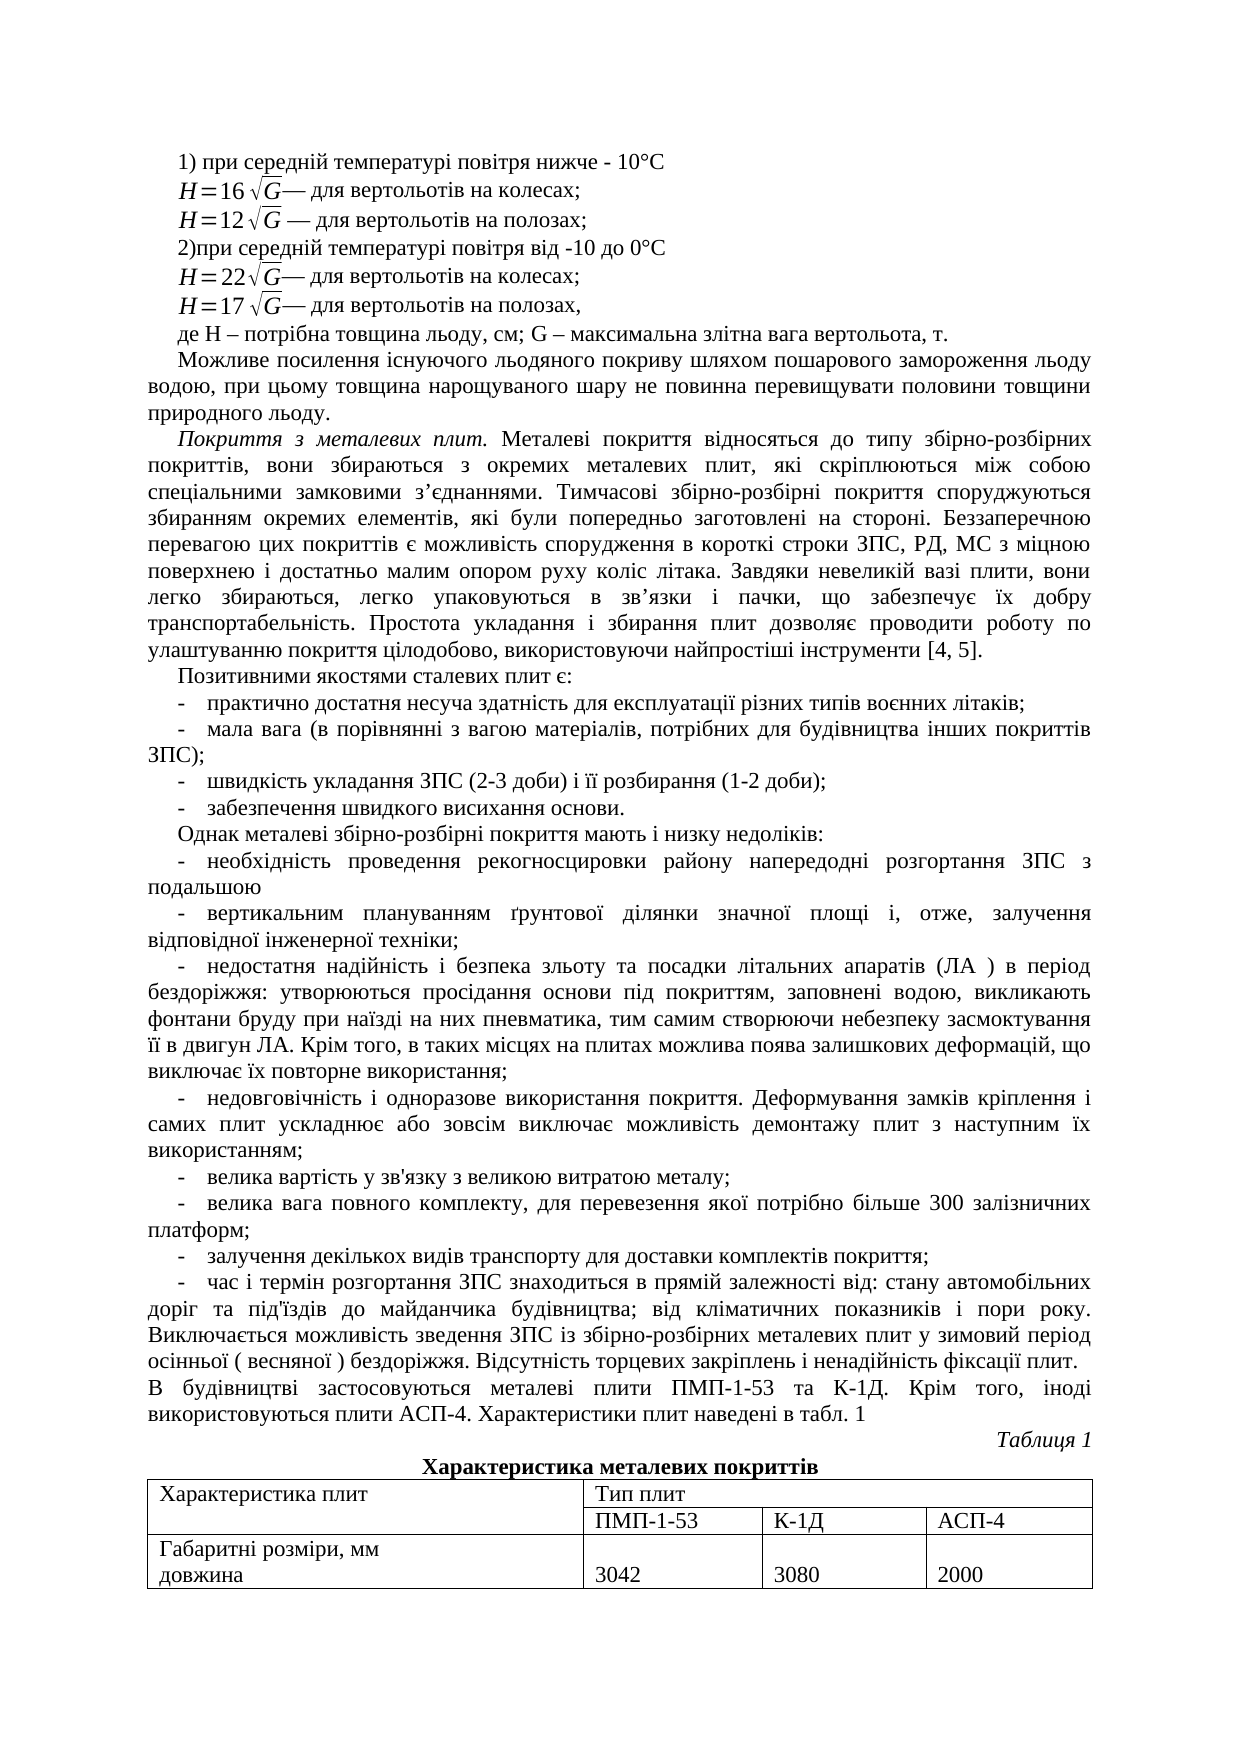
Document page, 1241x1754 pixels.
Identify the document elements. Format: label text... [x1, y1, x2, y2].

text де Н – потрібна товщина льоду, см; G – максимальна злітна вага вертольота, т. [148, 319, 1092, 346]
table_cell ПМП-1-53 [584, 1508, 762, 1534]
list швидкість укладання ЗПС (2-3 доби) і її розбирання (1-2 доби); [148, 768, 1092, 794]
list мала вага (в порівнянні з вагою матеріалів, потрібних для будівництва інших покриттів ЗПС); [148, 715, 1092, 768]
table_header Тип плит [584, 1480, 1092, 1507]
table_cell 2000 408 [927, 1535, 1092, 1588]
table_cell АСП-4 [927, 1508, 1092, 1534]
text Характеристика металевих покриттів [148, 1453, 1092, 1479]
list недостатня надійність і безпека зльоту та посадки літальних апаратів (ЛА ) в період бездоріжжя: утворюються просідання основи під покриттям, заповнені водою, викликають фонтани бруду при наїзді на них пневматика, тим самим створюючи небезпеку засмоктування її в двигун ЛА. Крім того, в таких місцях на плитах можлива поява залишкових деформацій, що виключає їх повторне використання; [148, 952, 1092, 1084]
text 1) при середній температурі повітря нижче - 10°С [148, 148, 1092, 174]
table_cell 3080 482 [763, 1535, 926, 1588]
list залучення декількох видів транспорту для доставки комплектів покриття; [148, 1242, 1092, 1268]
text — для вертольотів на колесах; [148, 260, 1092, 290]
text — для вертольотів на колесах; [148, 174, 1092, 204]
list забезпечення швидкого висихання основи. [148, 794, 1092, 820]
text — для вертольотів на полозах, [148, 290, 1092, 319]
list необхідність проведення рекогносцировки району напередодні розгортання ЗПС з подальшою [148, 847, 1092, 899]
list практично достатня несуча здатність для експлуатації різних типів воєнних літаків; [148, 688, 1092, 715]
table_header Характеристика плит [148, 1480, 583, 1534]
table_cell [148, 1535, 583, 1588]
table_cell 3042 411 [584, 1535, 762, 1588]
text Можливе посилення існуючого льодяного покриву шляхом пошарового замороження льоду водою, при цьому товщина нарощуваного шару не повинна перевищувати половини товщини природного льоду. [148, 346, 1092, 425]
text Однак металеві збірно-розбірні покриття мають і низку недоліків: [148, 820, 1092, 847]
text Покриття з металевих плит. Металеві покриття відносяться до типу збірно-розбірних покриттів, вони збираються з окремих металевих плит, які скріплюються між собою спеціальними замковими з’єднаннями. Тимчасові збірно-розбірні покриття споруджуються збиранням окремих елементів, які були попередньо заготовлені на стороні. Беззаперечною перевагою цих покриттів є можливість спорудження в короткі строки ЗПС, РД, МС з міцною поверхнею і достатньо малим опором руху коліс літака. Завдяки невеликій вазі плити, вони легко збираються, легко упаковуються в зв’язки і пачки, що забезпечує їх добру транспортабельність. Простота укладання і збирання плит дозволяє проводити роботу по улаштуванню покриття цілодобово, використовуючи найпростіші інструменти [4, 5]. [148, 425, 1092, 662]
text В будівництві застосовуються металеві плити ПМП-1-53 та К-1Д. Крім того, іноді використовуються плити АСП-4. Характеристики плит наведені в табл. 1 [148, 1374, 1092, 1426]
list велика вага повного комплекту, для перевезення якої потрібно більше 300 залізничних платформ; [148, 1189, 1092, 1242]
list недовговічність і одноразове використання покриття. Деформування замків кріплення і самих плит ускладнює або зовсім виключає можливість демонтажу плит з наступним їх використанням; [148, 1084, 1092, 1163]
list велика вартість у зв'язку з великою витратою металу; [148, 1163, 1092, 1189]
text Таблиця 1 [148, 1426, 1092, 1453]
table_cell К-1Д [763, 1508, 926, 1534]
list вертикальним плануванням ґрунтової ділянки значної площі і, отже, залучення відповідної інженерної техніки; [148, 899, 1092, 952]
text Позитивними якостями сталевих плит є: [148, 662, 1092, 688]
text — для вертольотів на полозах; [148, 204, 1092, 234]
list час і термін розгортання ЗПС знаходиться в прямій залежності від: стану автомобільних доріг та під'їздів до майданчика будівництва; від кліматичних показників і пори року. Виключається можливість зведення ЗПС із збірно-розбірних металевих плит у зимовий період осінньої ( весняної ) бездоріжжя. Відсутність торцевих закріплень і ненадійність фіксації плит. [148, 1268, 1092, 1374]
text 2)при середній температурі повітря від -10 до 0°С [148, 234, 1092, 260]
